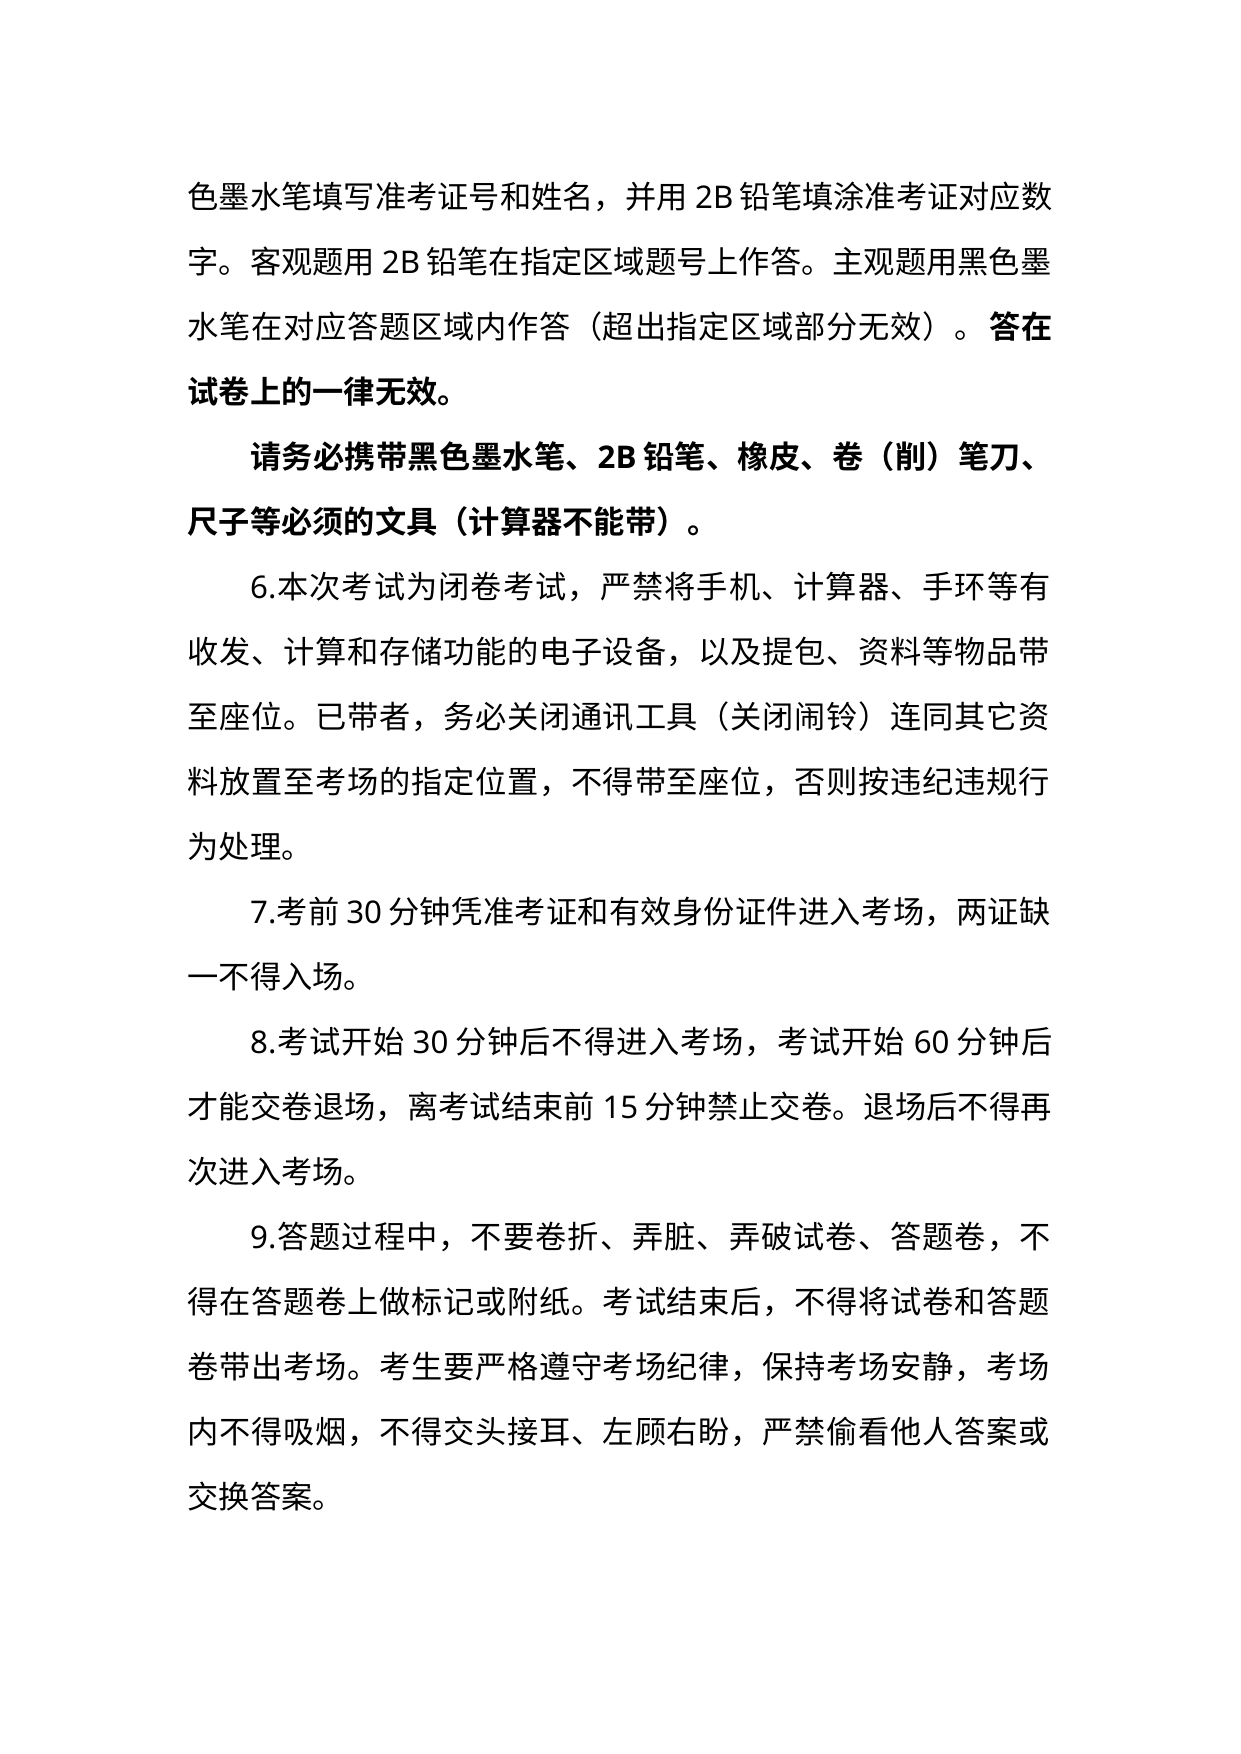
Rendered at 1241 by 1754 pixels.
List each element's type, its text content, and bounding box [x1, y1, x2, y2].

text 8.考试开始30分钟后不得进入考场，考试开始60分钟后才能交卷退场，离考试结束前15分钟禁止交卷。退场后不得再次进入考场。 [187, 1007, 1053, 1202]
text 9.答题过程中，不要卷折、弄脏、弄破试卷、答题卷，不得在答题卷上做标记或附纸。考试结束后，不得将试卷和答题卷带出考场。考生要严格遵守考场纪律，保持考场安静，考场内不得吸烟，不得交头接耳、左顾右盼，严禁偷看他人答案或交换答案。 [187, 1202, 1053, 1527]
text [187, 162, 1053, 422]
text 6.本次考试为闭卷考试，严禁将手机、计算器、手环等有收发、计算和存储功能的电子设备，以及提包、资料等物品带至座位。已带者，务必关闭通讯工具（关闭闹铃）连同其它资料放置至考场的指定位置，不得带至座位，否则按违纪违规行为处理。 [187, 552, 1053, 877]
text 7.考前30分钟凭准考证和有效身份证件进入考场，两证缺一不得入场。 [187, 877, 1053, 1007]
text 请务必携带黑色墨水笔、2B铅笔、橡皮、卷（削）笔刀、尺子等必须的文具（计算器不能带）。 [187, 422, 1053, 552]
